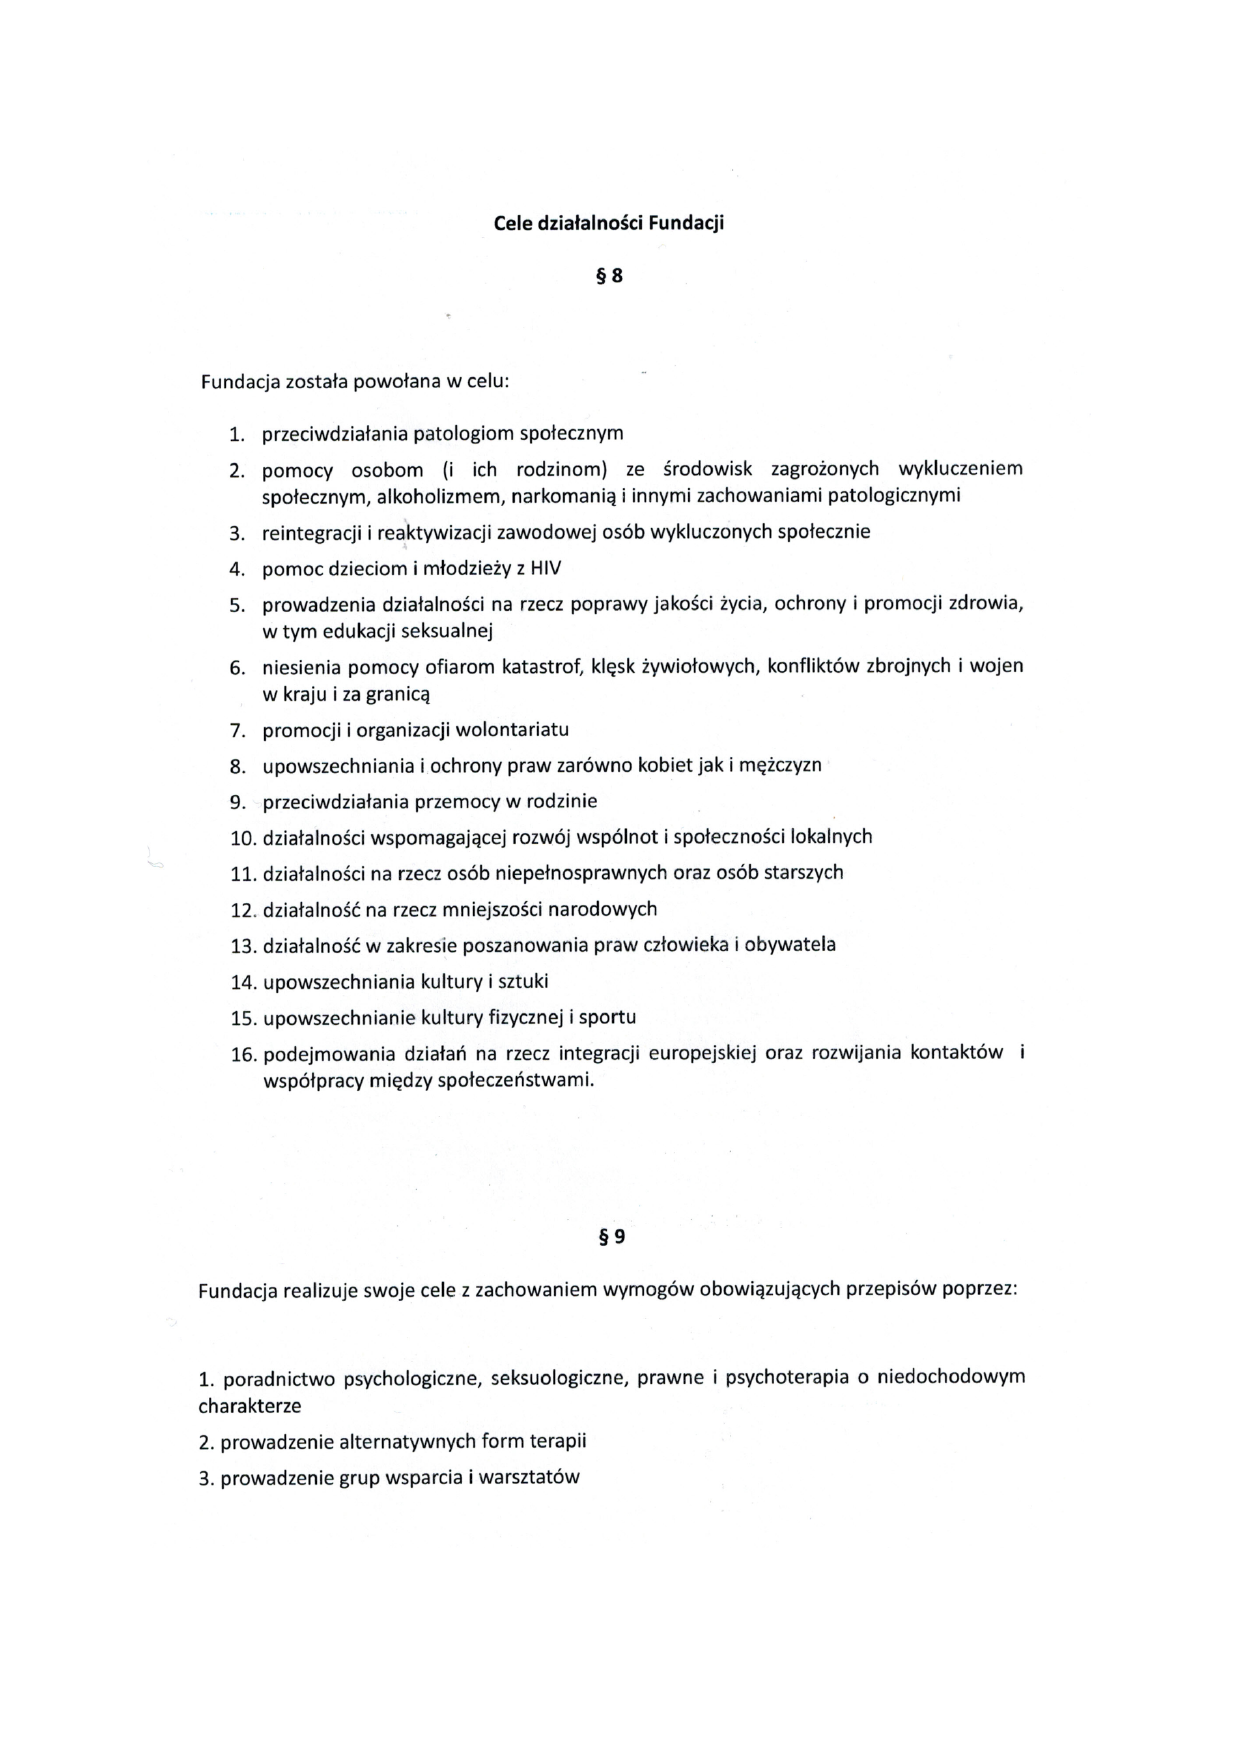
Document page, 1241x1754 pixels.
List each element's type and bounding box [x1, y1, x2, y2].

picture [147, 147, 1092, 1548]
